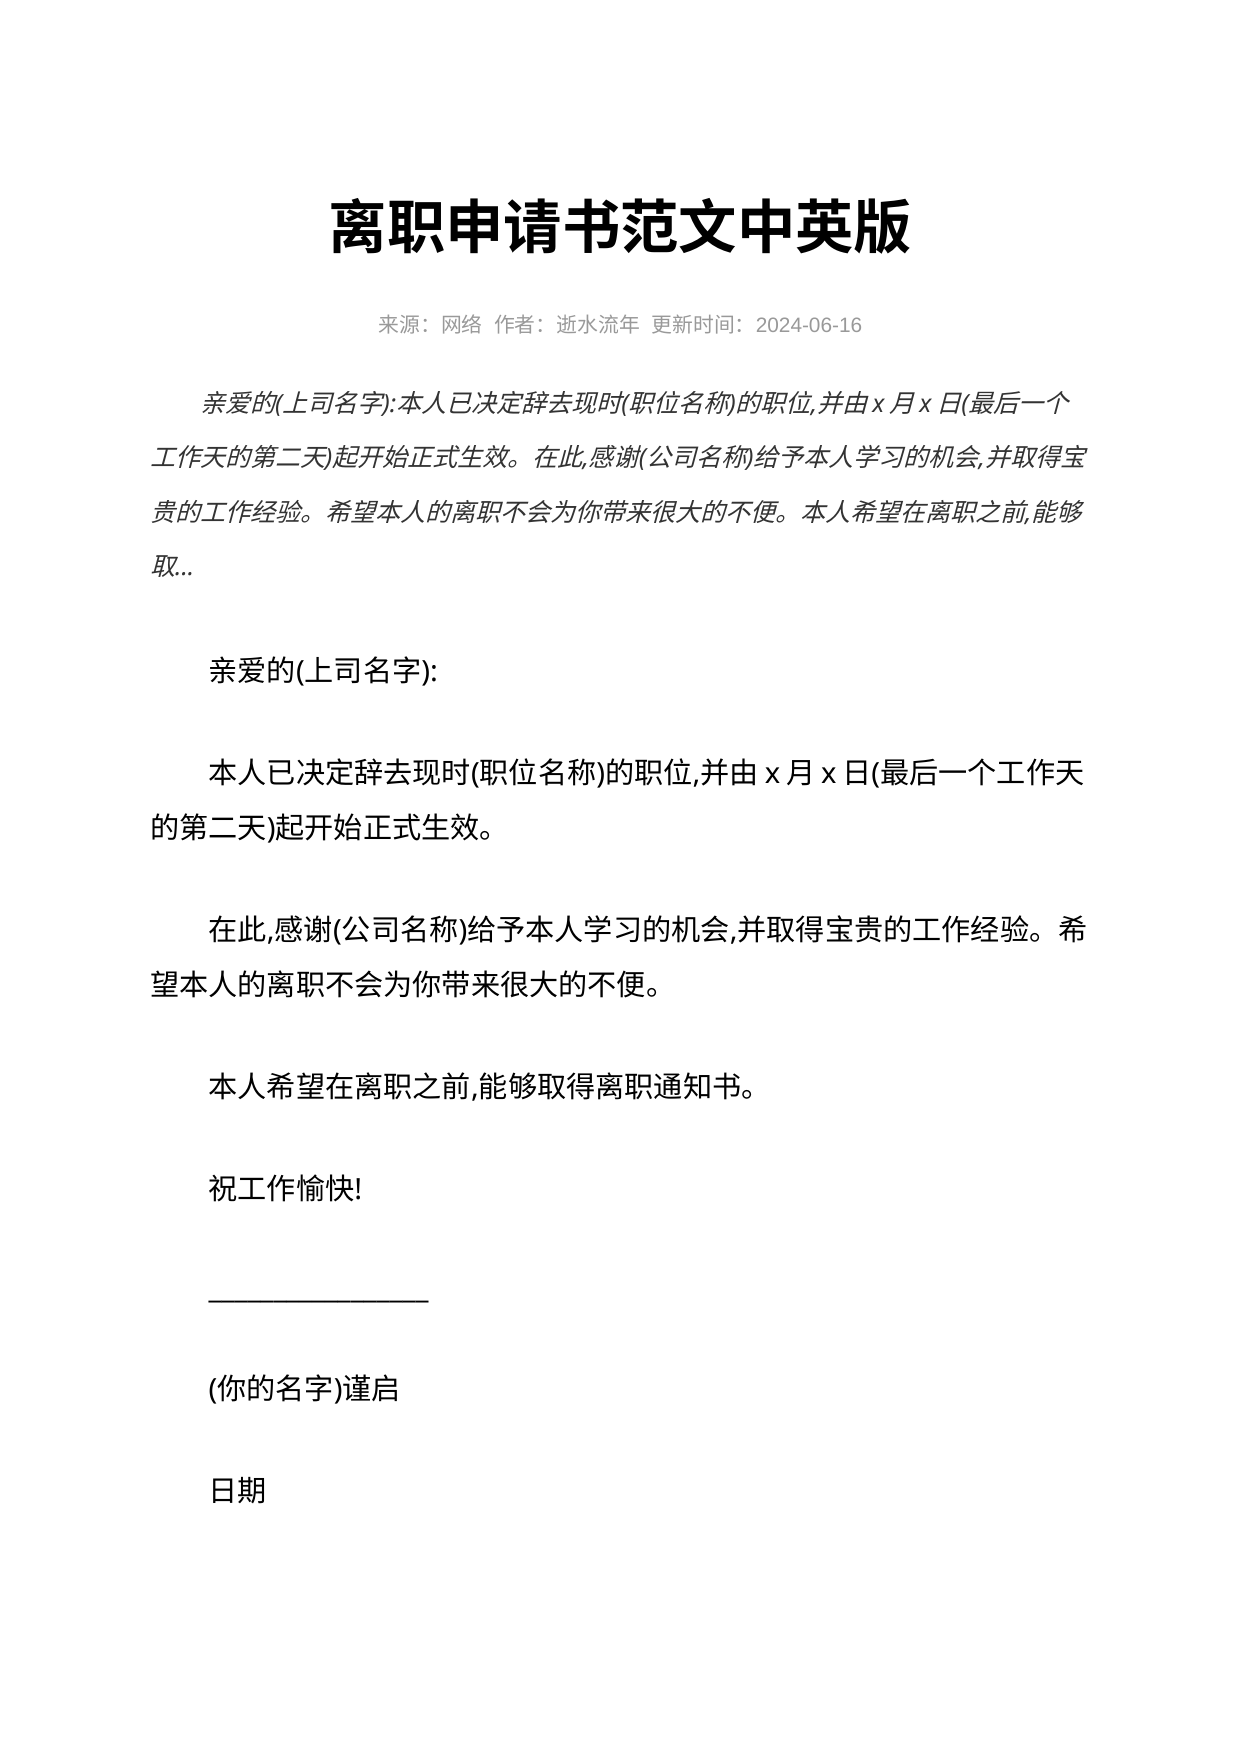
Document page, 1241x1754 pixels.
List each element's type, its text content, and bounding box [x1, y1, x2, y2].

text (你的名字)谨启 [150, 1366, 1090, 1408]
text 祝工作愉快! [150, 1166, 1090, 1208]
text 亲爱的(上司名字): [150, 648, 1090, 690]
text 本人已决定辞去现时(职位名称)的职位,并由x月x日(最后一个工作天的第二天)起开始正式生效。 [150, 750, 1090, 847]
text 本人希望在离职之前,能够取得离职通知书。 [150, 1063, 1090, 1106]
text 来源：网络 作者：逝水流年 更新时间：2024-06-16 [150, 313, 1090, 337]
text 在此,感谢(公司名称)给予本人学习的机会,并取得宝贵的工作经验。希望本人的离职不会为你带来很大的不便。 [150, 907, 1090, 1004]
text 亲爱的(上司名字):本人已决定辞去现时(职位名称)的职位,并由x月x日(最后一个工作天的第二天)起开始正式生效。在此,感谢(公司名称)给予本人学习的机会,并取得宝贵的工作经验。希望本人的离职不会为你带来很大的不便。本人希望在离职之前,能够取... [150, 383, 1090, 583]
text _________________ [150, 1267, 1090, 1307]
subtitle 离职申请书范文中英版 [150, 181, 1090, 266]
text 日期 [150, 1468, 1090, 1510]
